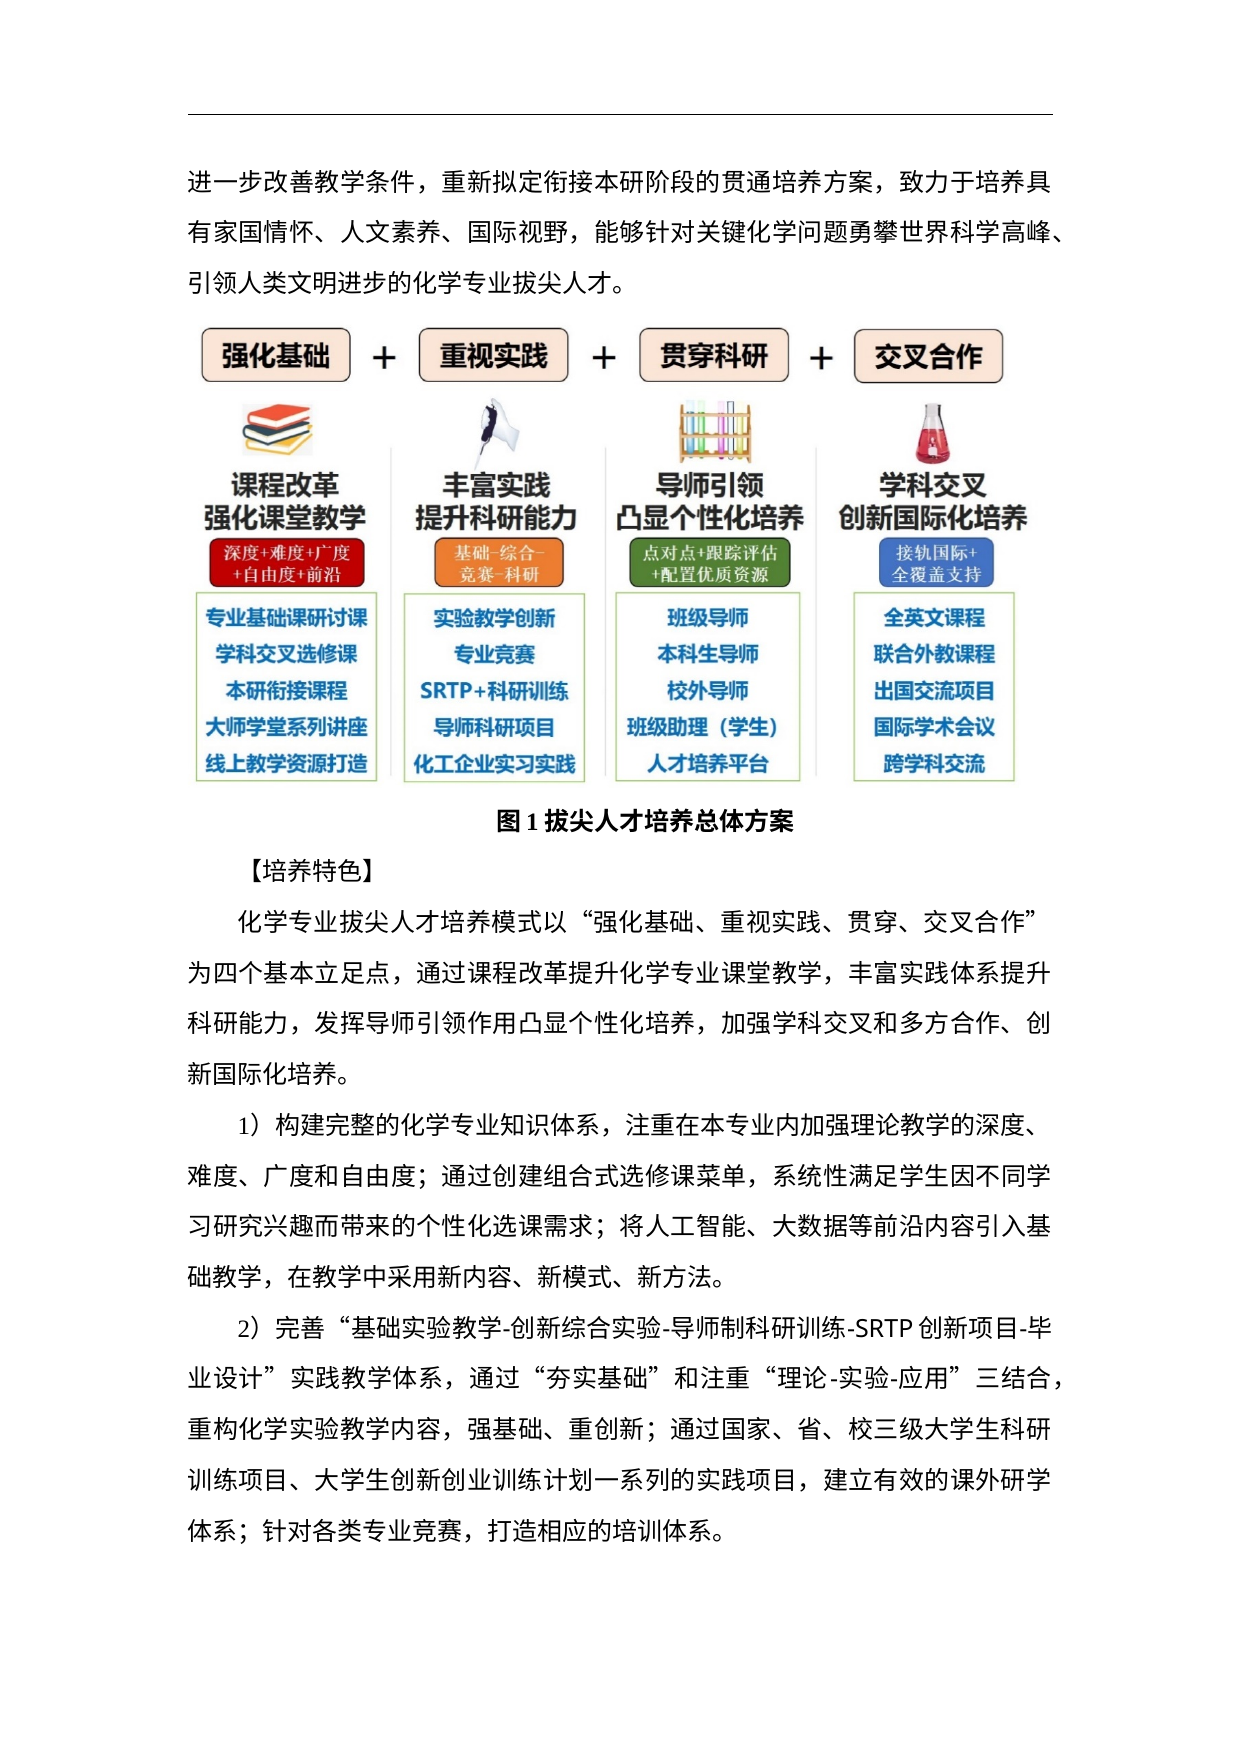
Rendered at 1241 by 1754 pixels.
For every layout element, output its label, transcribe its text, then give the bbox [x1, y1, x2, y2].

text 2）完善“基础实验教学-创新综合实验-导师制科研训练-SRTP创新项目-毕业设计”实践教学体系，通过“夯实基础”和注重“理论-实验-应用”三结合，重构化学实验教学内容，强基础、重创新；通过国家、省、校三级大学生科研训练项目、大学生创新创业训练计划一系列的实践项目，建立有效的课外研学体系；针对各类专业竞赛，打造相应的培训体系。 [187, 1308, 1053, 1547]
picture [187, 314, 1044, 788]
text 1）构建完整的化学专业知识体系，注重在本专业内加强理论教学的深度、难度、广度和自由度；通过创建组合式选修课菜单，系统性满足学生因不同学习研究兴趣而带来的个性化选课需求；将人工智能、大数据等前沿内容引入基础教学，在教学中采用新内容、新模式、新方法。 [187, 1105, 1053, 1294]
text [187, 162, 1053, 300]
text 图1 拔尖人才培养总体方案 [187, 801, 1053, 837]
text 化学专业拔尖人才培养模式以“强化基础、重视实践、贯穿、交叉合作”为四个基本立足点，通过课程改革提升化学专业课堂教学，丰富实践体系提升科研能力，发挥导师引领作用凸显个性化培养，加强学科交叉和多方合作、创新国际化培养。 [187, 902, 1053, 1091]
text 【培养特色】 [187, 852, 1053, 888]
